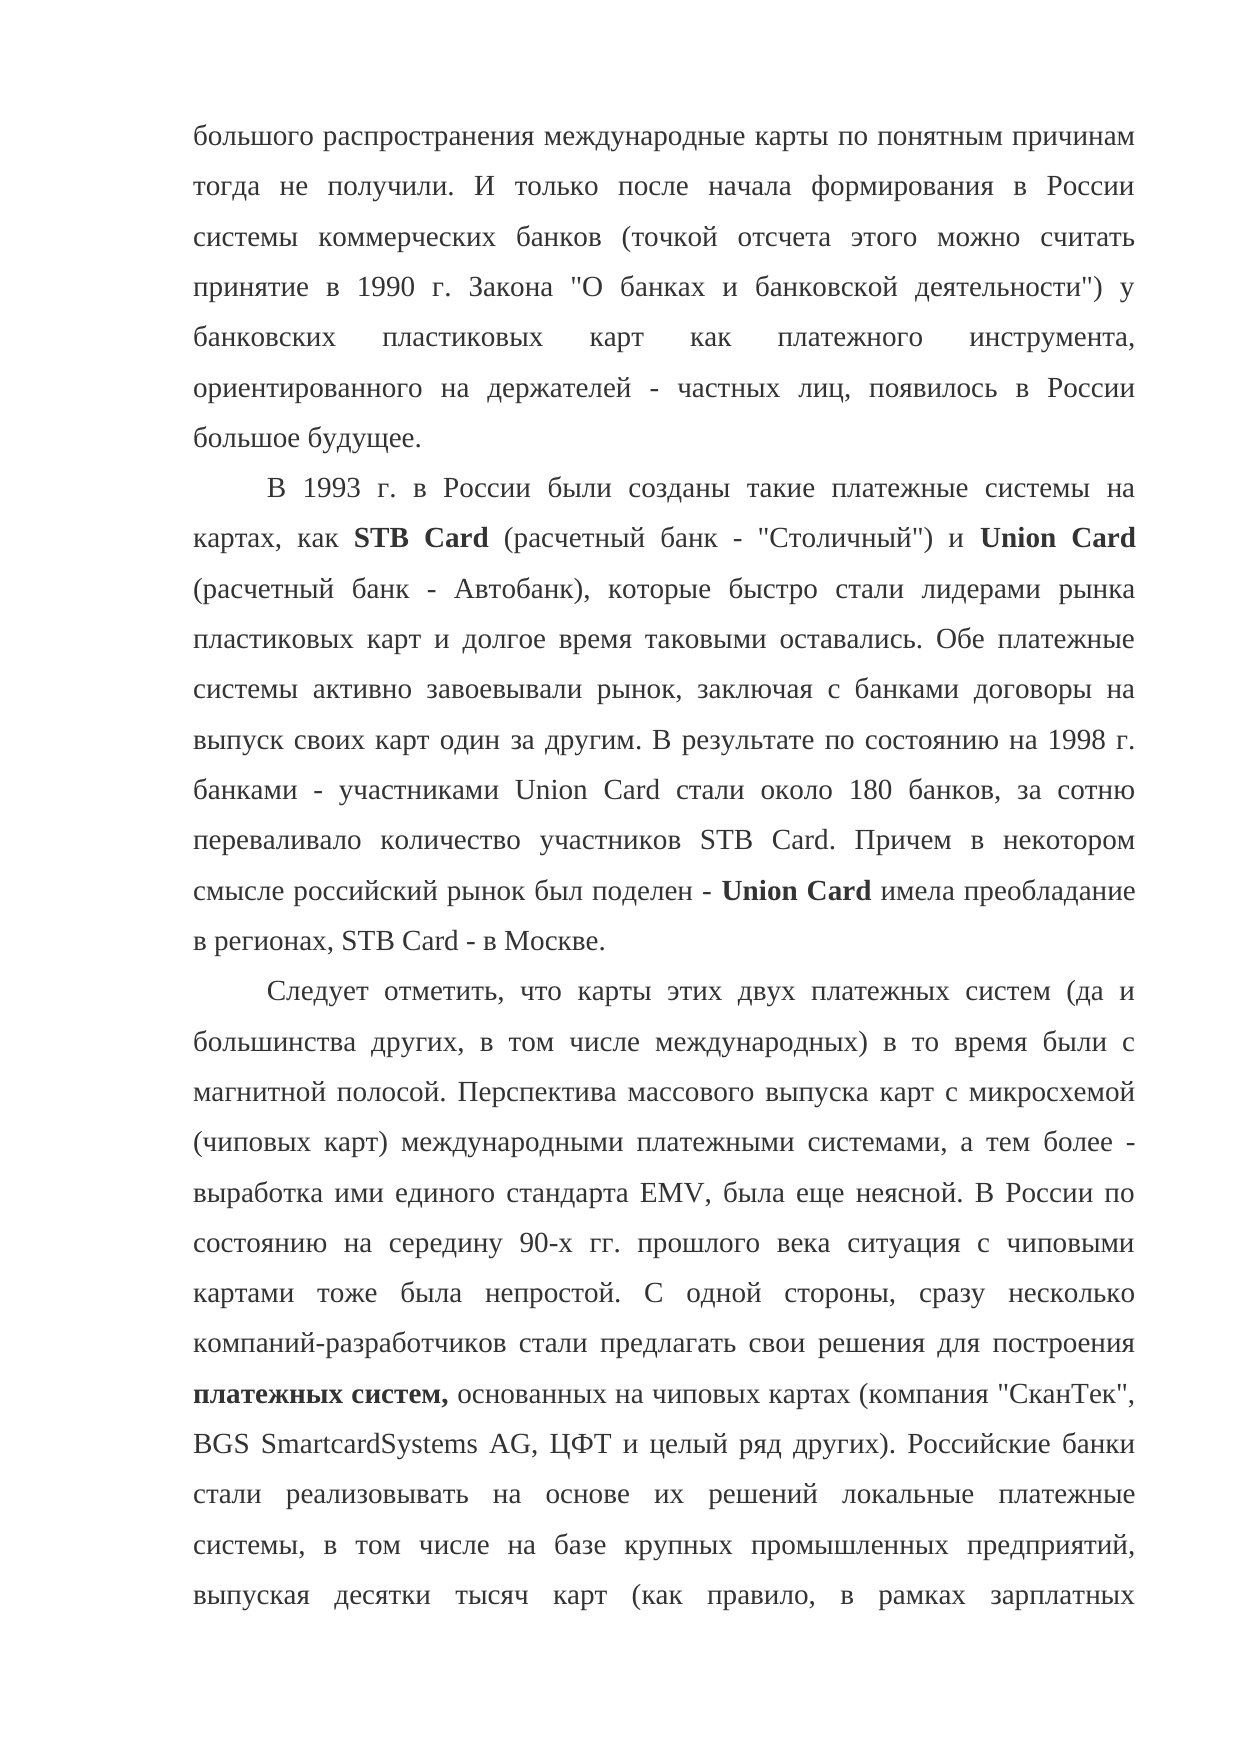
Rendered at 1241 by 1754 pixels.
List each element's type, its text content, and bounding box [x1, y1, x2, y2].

text В 1993 г. в России были созданы такие платежные системы на картах, как STB Card (расчетный банк - "Столичный") и Union Card (расчетный банк - Автобанк), которые быстро стали лидерами рынка пластиковых карт и долгое время таковыми оставались. Обе платежные системы активно завоевывали рынок, заключая с банками договоры на выпуск своих карт один за другим. В результате по состоянию на 1998 г. банками - участниками Union Card стали около 180 банков, за сотню переваливало количество участников STB Card. Причем в некотором смысле российский рынок был поделен - Union Card имела преобладание в регионах, STB Card - в Москве. [193, 470, 1136, 957]
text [193, 973, 1136, 1611]
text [193, 118, 1136, 453]
